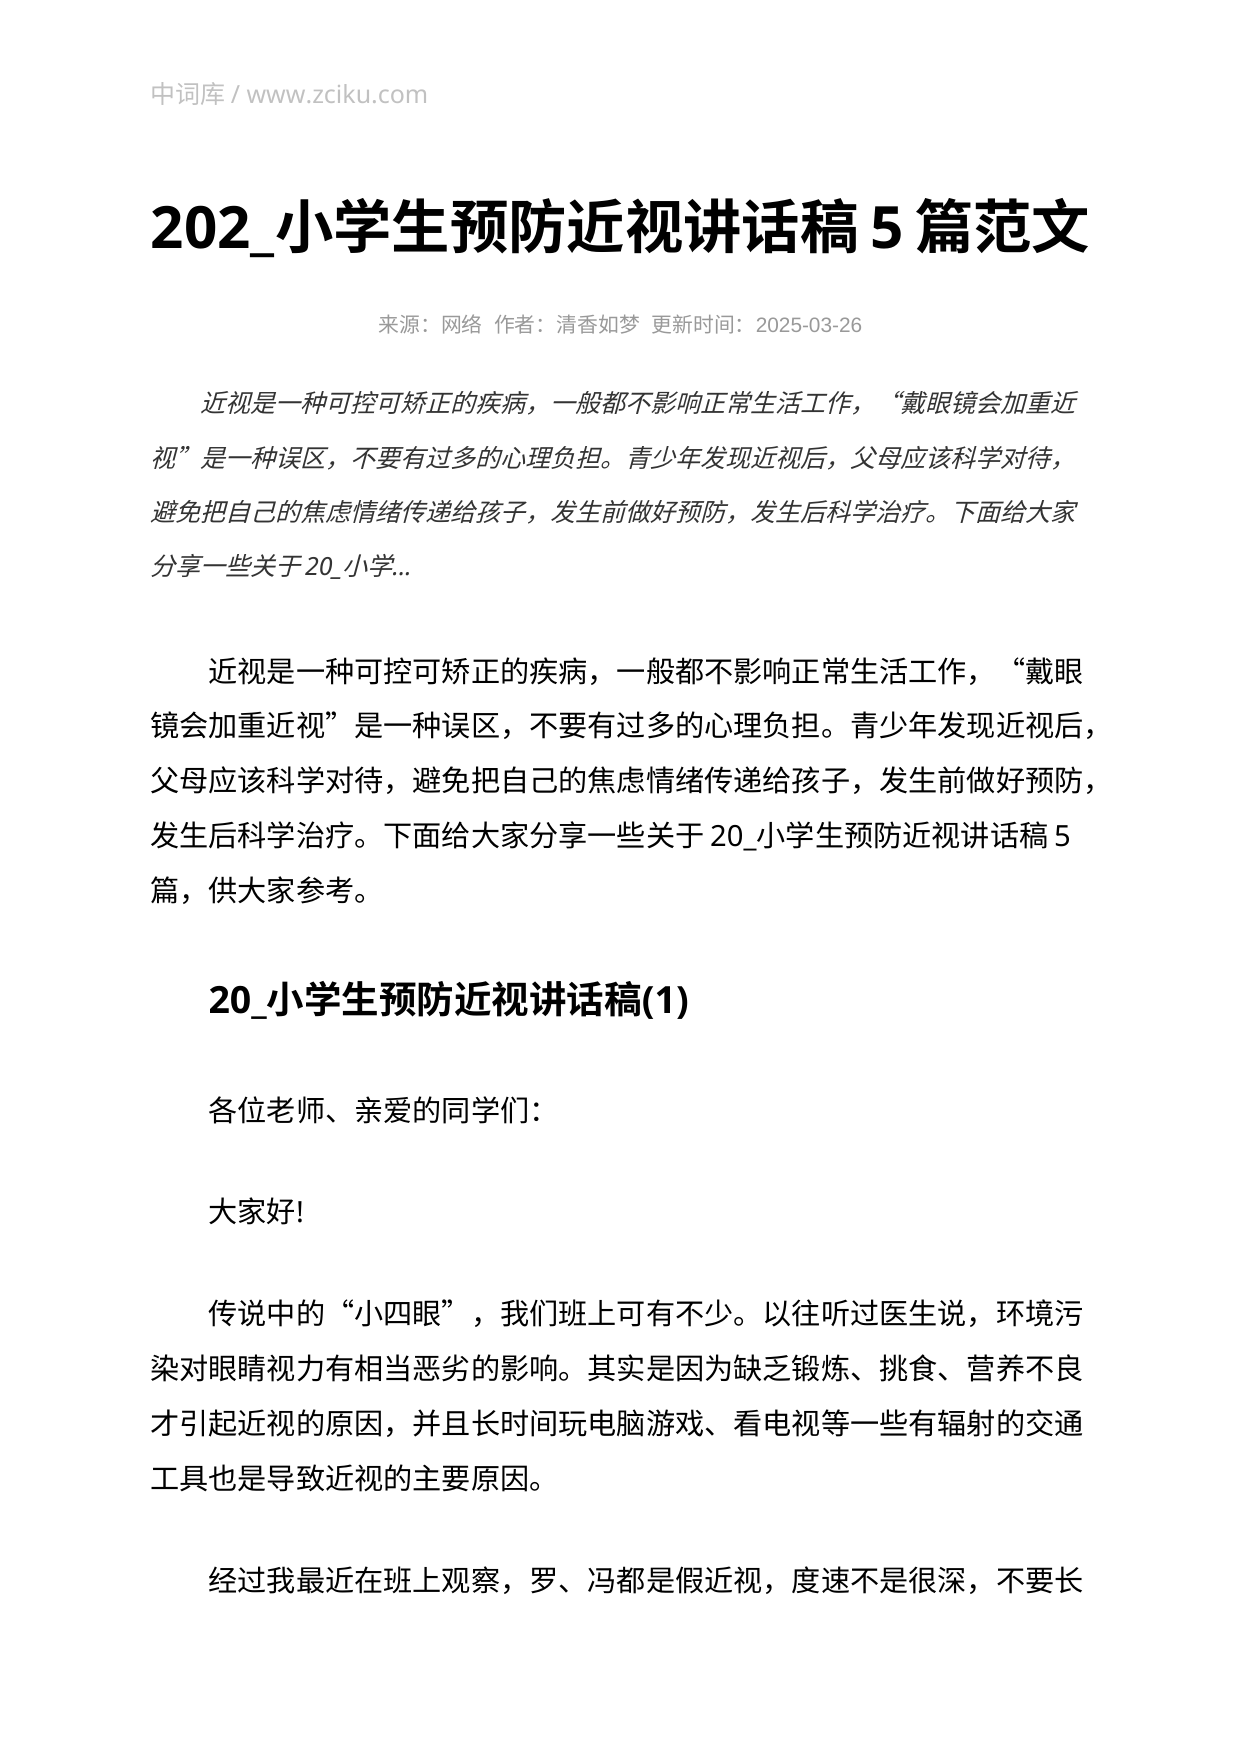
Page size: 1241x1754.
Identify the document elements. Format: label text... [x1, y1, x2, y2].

text 各位老师、亲爱的同学们： [150, 1087, 1090, 1129]
text 20_小学生预防近视讲话稿(1) [150, 969, 1090, 1024]
text 近视是一种可控可矫正的疾病，一般都不影响正常生活工作，“戴眼镜会加重近视”是一种误区，不要有过多的心理负担。青少年发现近视后，父母应该科学对待，避免把自己的焦虑情绪传递给孩子，发生前做好预防，发生后科学治疗。下面给大家分享一些关于20_小学生预防近视讲话稿5篇，供大家参考。 [150, 648, 1090, 910]
text 近视是一种可控可矫正的疾病，一般都不影响正常生活工作，“戴眼镜会加重近视”是一种误区，不要有过多的心理负担。青少年发现近视后，父母应该科学对待，避免把自己的焦虑情绪传递给孩子，发生前做好预防，发生后科学治疗。下面给大家分享一些关于20_小学... [150, 384, 1090, 583]
text 大家好! [150, 1189, 1090, 1231]
text 来源：网络 作者：清香如梦 更新时间：2025-03-26 [150, 313, 1090, 337]
text 传说中的“小四眼”，我们班上可有不少。以往听过医生说，环境污染对眼睛视力有相当恶劣的影响。其实是因为缺乏锻炼、挑食、营养不良才引起近视的原因，并且长时间玩电脑游戏、看电视等一些有辐射的交通工具也是导致近视的主要原因。 [150, 1291, 1090, 1498]
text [150, 1557, 1090, 1600]
subtitle 202_小学生预防近视讲话稿5篇范文 [150, 181, 1090, 266]
